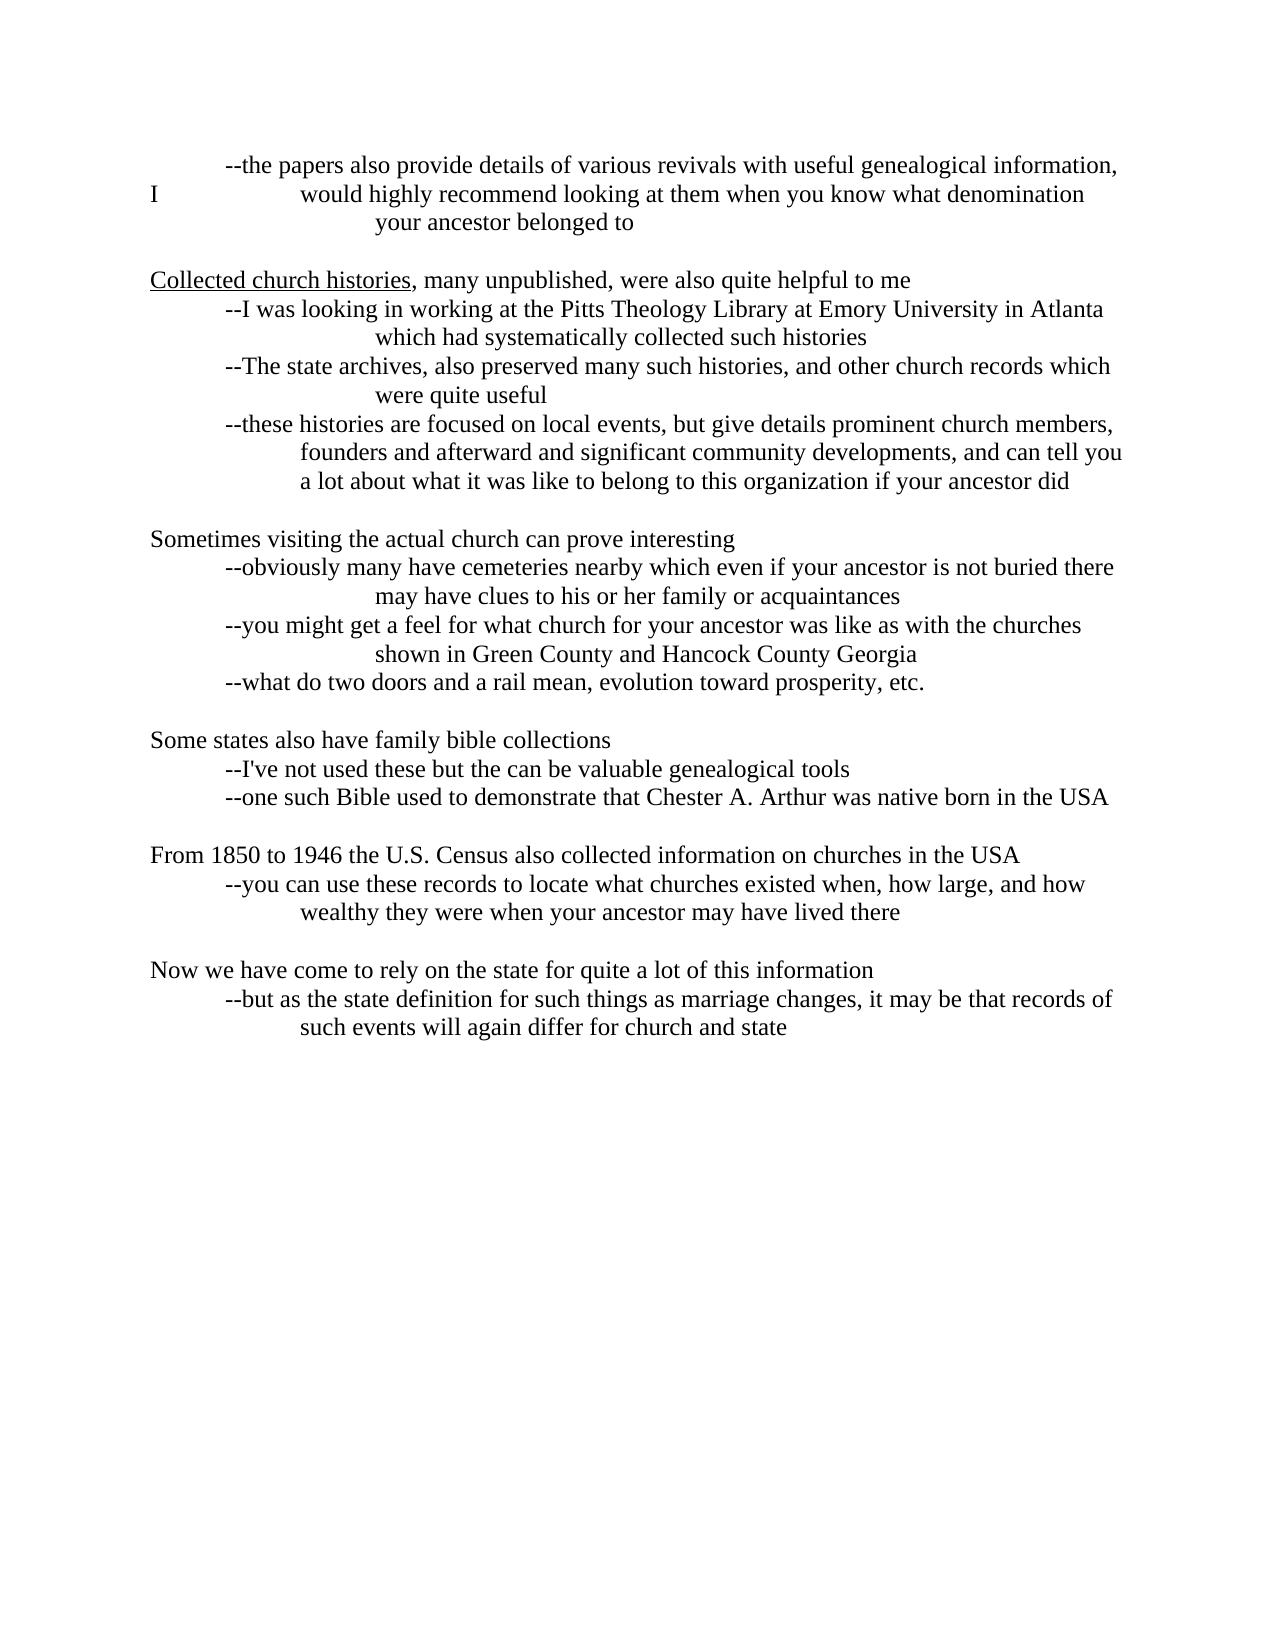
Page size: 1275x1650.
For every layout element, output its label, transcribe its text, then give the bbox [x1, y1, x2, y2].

text --The state archives, also preserved many such histories, and other church records which were quite useful [150, 351, 1125, 409]
text --one such Bible used to demonstrate that Chester A. Arthur was native born in the USA [150, 782, 1125, 811]
text --what do two doors and a rail mean, evolution toward prosperity, etc. [150, 667, 1125, 696]
text --but as the state definition for such things as marriage changes, it may be that records of such events will again differ for church and state [150, 984, 1125, 1041]
text --you can use these records to locate what churches existed when, how large, and how [150, 869, 1125, 897]
text Now we have come to rely on the state for quite a lot of this information [150, 955, 1125, 984]
text From 1850 to 1946 the U.S. Census also collected information on churches in the USA [150, 840, 1125, 869]
text --obviously many have cemeteries nearby which even if your ancestor is not buried there may have clues to his or her family or acquaintances [150, 552, 1125, 610]
text Sometimes visiting the actual church can prove interesting [150, 524, 1125, 552]
text --I've not used these but the can be valuable genealogical tools [150, 754, 1125, 782]
text founders and afterward and significant community developments, and can tell you [150, 437, 1125, 466]
text --the papers also provide details of various revivals with useful genealogical information, I would highly recommend looking at them when you know what denomination your ancestor belonged to [150, 150, 1125, 236]
text wealthy they were when your ancestor may have lived there [150, 897, 1125, 926]
text --I was looking in working at the Pitts Theology Library at Emory University in Atlanta which had systematically collected such histories [150, 294, 1125, 351]
text a lot about what it was like to belong to this organization if your ancestor did [150, 466, 1125, 495]
text Some states also have family bible collections [150, 725, 1125, 754]
text Collected church histories, many unpublished, were also quite helpful to me [150, 265, 1125, 294]
text --you might get a feel for what church for your ancestor was like as with the churches shown in Green County and Hancock County Georgia [150, 610, 1125, 667]
text --these histories are focused on local events, but give details prominent church members, [150, 409, 1125, 437]
